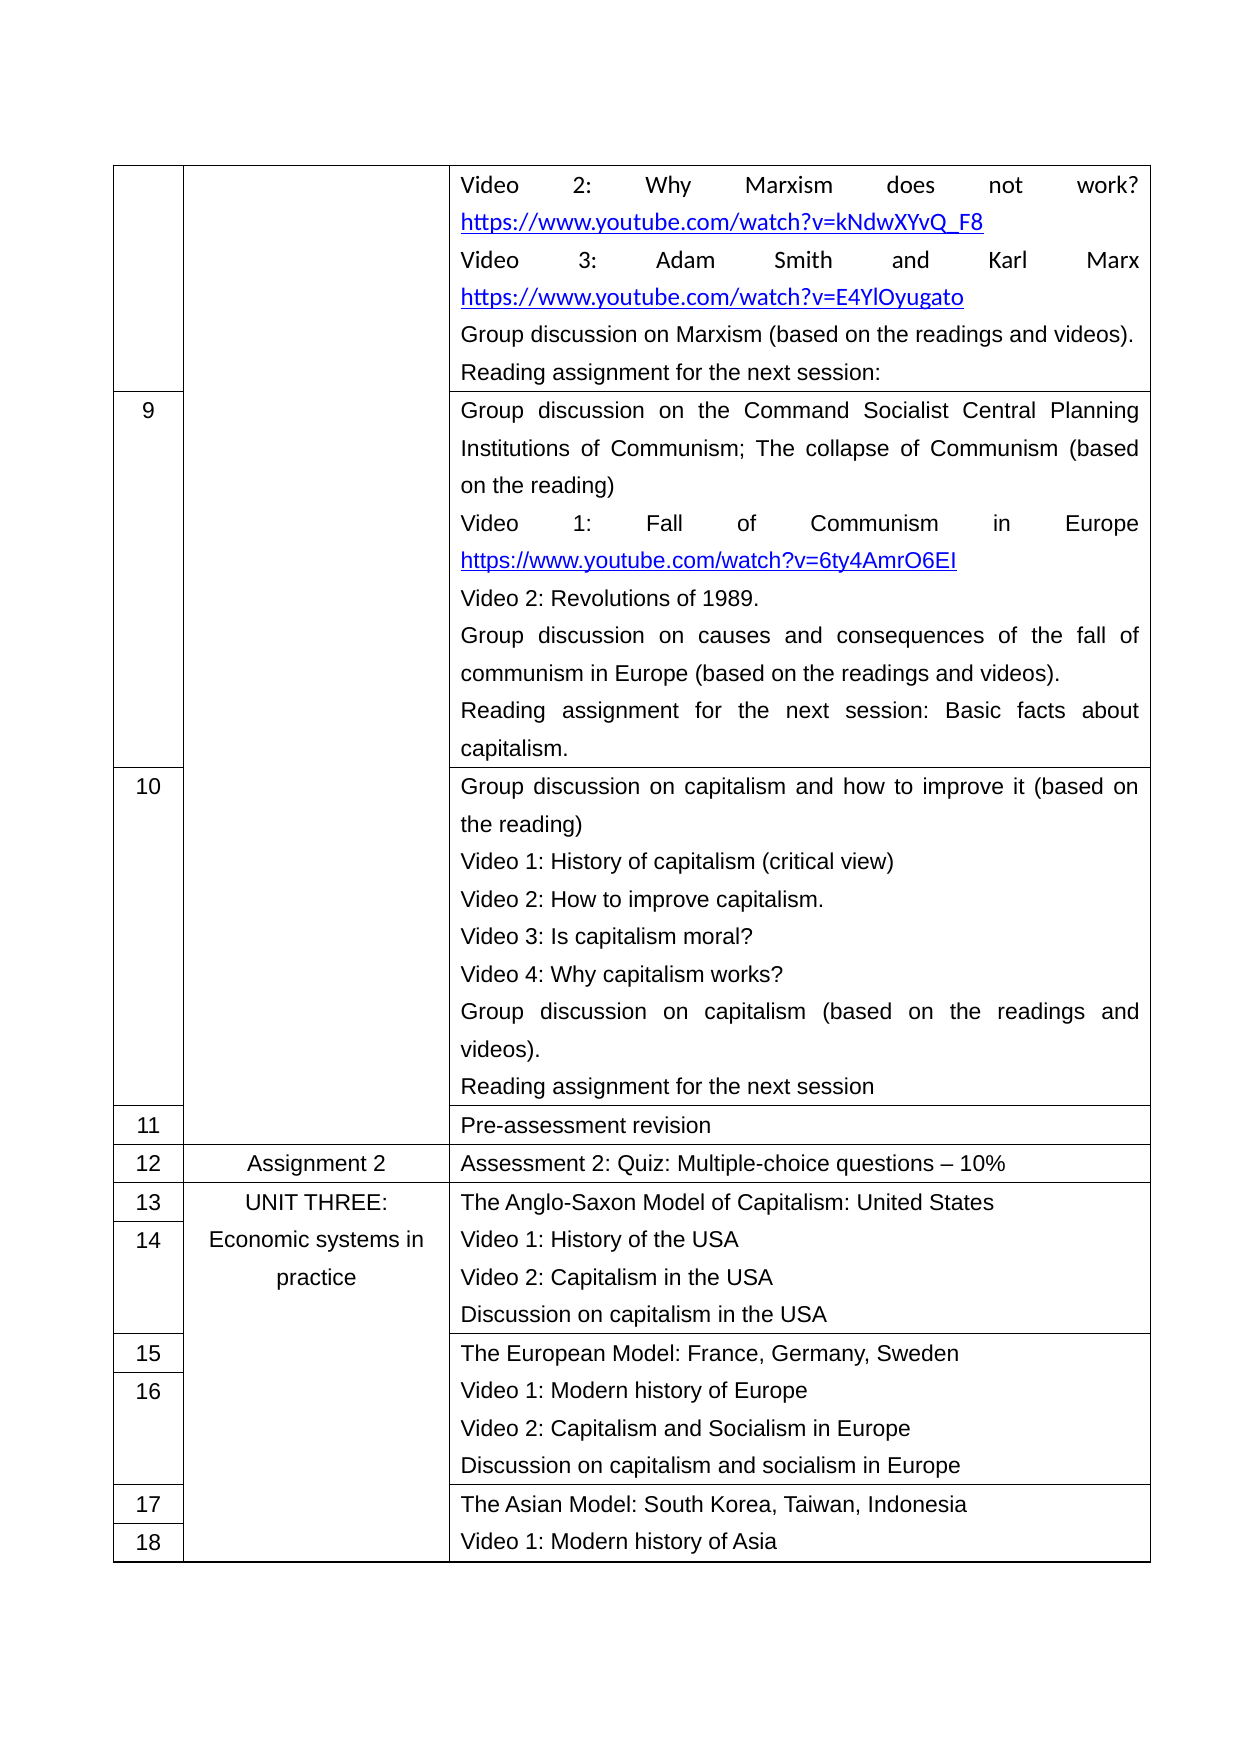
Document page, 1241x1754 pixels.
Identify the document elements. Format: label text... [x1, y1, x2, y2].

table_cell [450, 166, 1150, 391]
table_cell Pre-assessment revision [450, 1106, 1150, 1144]
table_cell Group discussion on the Command Socialist Central Planning Institutions of Communism; The collapse of Communism (based on the reading) Video 1: Fall of Communism in Europe https://www.youtube.com/watch?v=6ty4AmrO6EI Video 2: Revolutions of 1989. Group discussion on causes and consequences of the fall of communism in Europe (based on the readings and videos). Reading assignment for the next session: Basic facts about capitalism. [450, 392, 1150, 767]
table_cell 16 [114, 1373, 183, 1484]
table_cell 17 [114, 1485, 183, 1523]
table_cell 10 [114, 768, 183, 1105]
table_cell UNIT THREE: Economic systems in practice [184, 1183, 449, 1561]
table_cell The Asian Model: South Korea, Taiwan, Indonesia Video 1: Modern history of Asia Video 2: Capitalism, Communism and Socialism in Asia Discussion on capitalism, communism and socialism in Asia [450, 1485, 1150, 1561]
table_cell 11 [114, 1106, 183, 1144]
table_cell Assignment 2 [184, 1145, 449, 1182]
table_cell The European Model: France, Germany, Sweden Video 1: Modern history of Europe Video 2: Capitalism and Socialism in Europe Discussion on capitalism and socialism in Europe [450, 1334, 1150, 1484]
table_cell 13 [114, 1183, 183, 1221]
table_cell 8 [114, 166, 183, 391]
table_cell 15 [114, 1334, 183, 1372]
table_cell 18 [114, 1524, 183, 1561]
table_cell 9 [114, 392, 183, 767]
table_cell Group discussion on capitalism and how to improve it (based on the reading) Video 1: History of capitalism (critical view) Video 2: How to improve capitalism. Video 3: Is capitalism moral? Video 4: Why capitalism works? Group discussion on capitalism (based on the readings and videos). Reading assignment for the next session [450, 768, 1150, 1105]
table_cell 12 [114, 1145, 183, 1182]
table_cell 14 [114, 1222, 183, 1333]
table_cell Assessment 2: Quiz: Multiple-choice questions – 10% [450, 1145, 1150, 1182]
table_cell The Anglo-Saxon Model of Capitalism: United States Video 1: History of the USA Video 2: Capitalism in the USA Discussion on capitalism in the USA [450, 1183, 1150, 1333]
